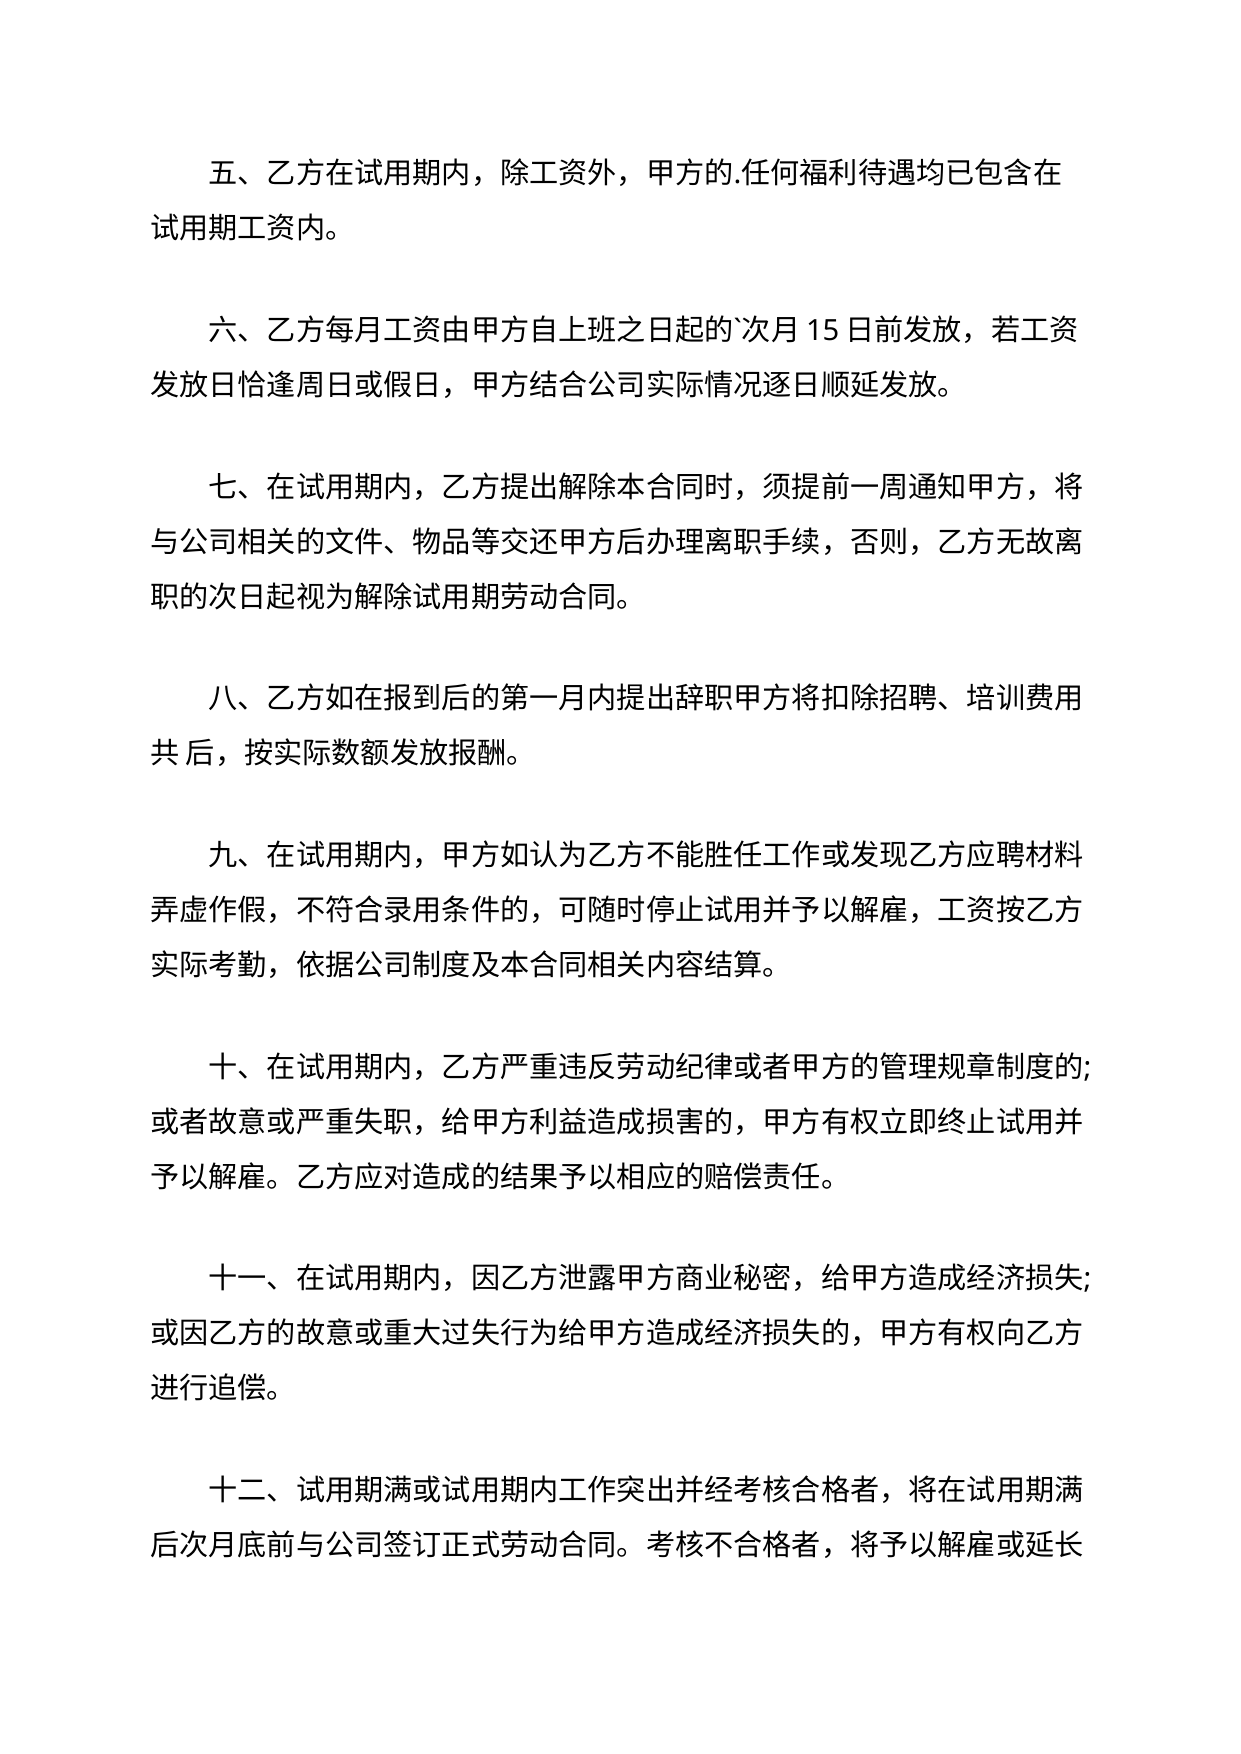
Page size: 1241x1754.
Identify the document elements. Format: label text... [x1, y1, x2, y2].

text 八、乙方如在报到后的第一月内提出辞职甲方将扣除招聘、培训费用共 后，按实际数额发放报酬。 [150, 675, 1090, 772]
text 五、乙方在试用期内，除工资外，甲方的.任何福利待遇均已包含在试用期工资内。 [150, 150, 1090, 247]
text 七、在试用期内，乙方提出解除本合同时，须提前一周通知甲方，将与公司相关的文件、物品等交还甲方后办理离职手续，否则，乙方无故离职的次日起视为解除试用期劳动合同。 [150, 463, 1090, 616]
text 十、在试用期内，乙方严重违反劳动纪律或者甲方的管理规章制度的;或者故意或严重失职，给甲方利益造成损害的，甲方有权立即终止试用并予以解雇。乙方应对造成的结果予以相应的赔偿责任。 [150, 1043, 1090, 1196]
text 六、乙方每月工资由甲方自上班之日起的`次月15日前发放，若工资发放日恰逢周日或假日，甲方结合公司实际情况逐日顺延发放。 [150, 307, 1090, 404]
text 九、在试用期内，甲方如认为乙方不能胜任工作或发现乙方应聘材料弄虚作假，不符合录用条件的，可随时停止试用并予以解雇，工资按乙方实际考勤，依据公司制度及本合同相关内容结算。 [150, 832, 1090, 984]
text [150, 1467, 1090, 1564]
text 十一、在试用期内，因乙方泄露甲方商业秘密，给甲方造成经济损失;或因乙方的故意或重大过失行为给甲方造成经济损失的，甲方有权向乙方进行追偿。 [150, 1255, 1090, 1407]
